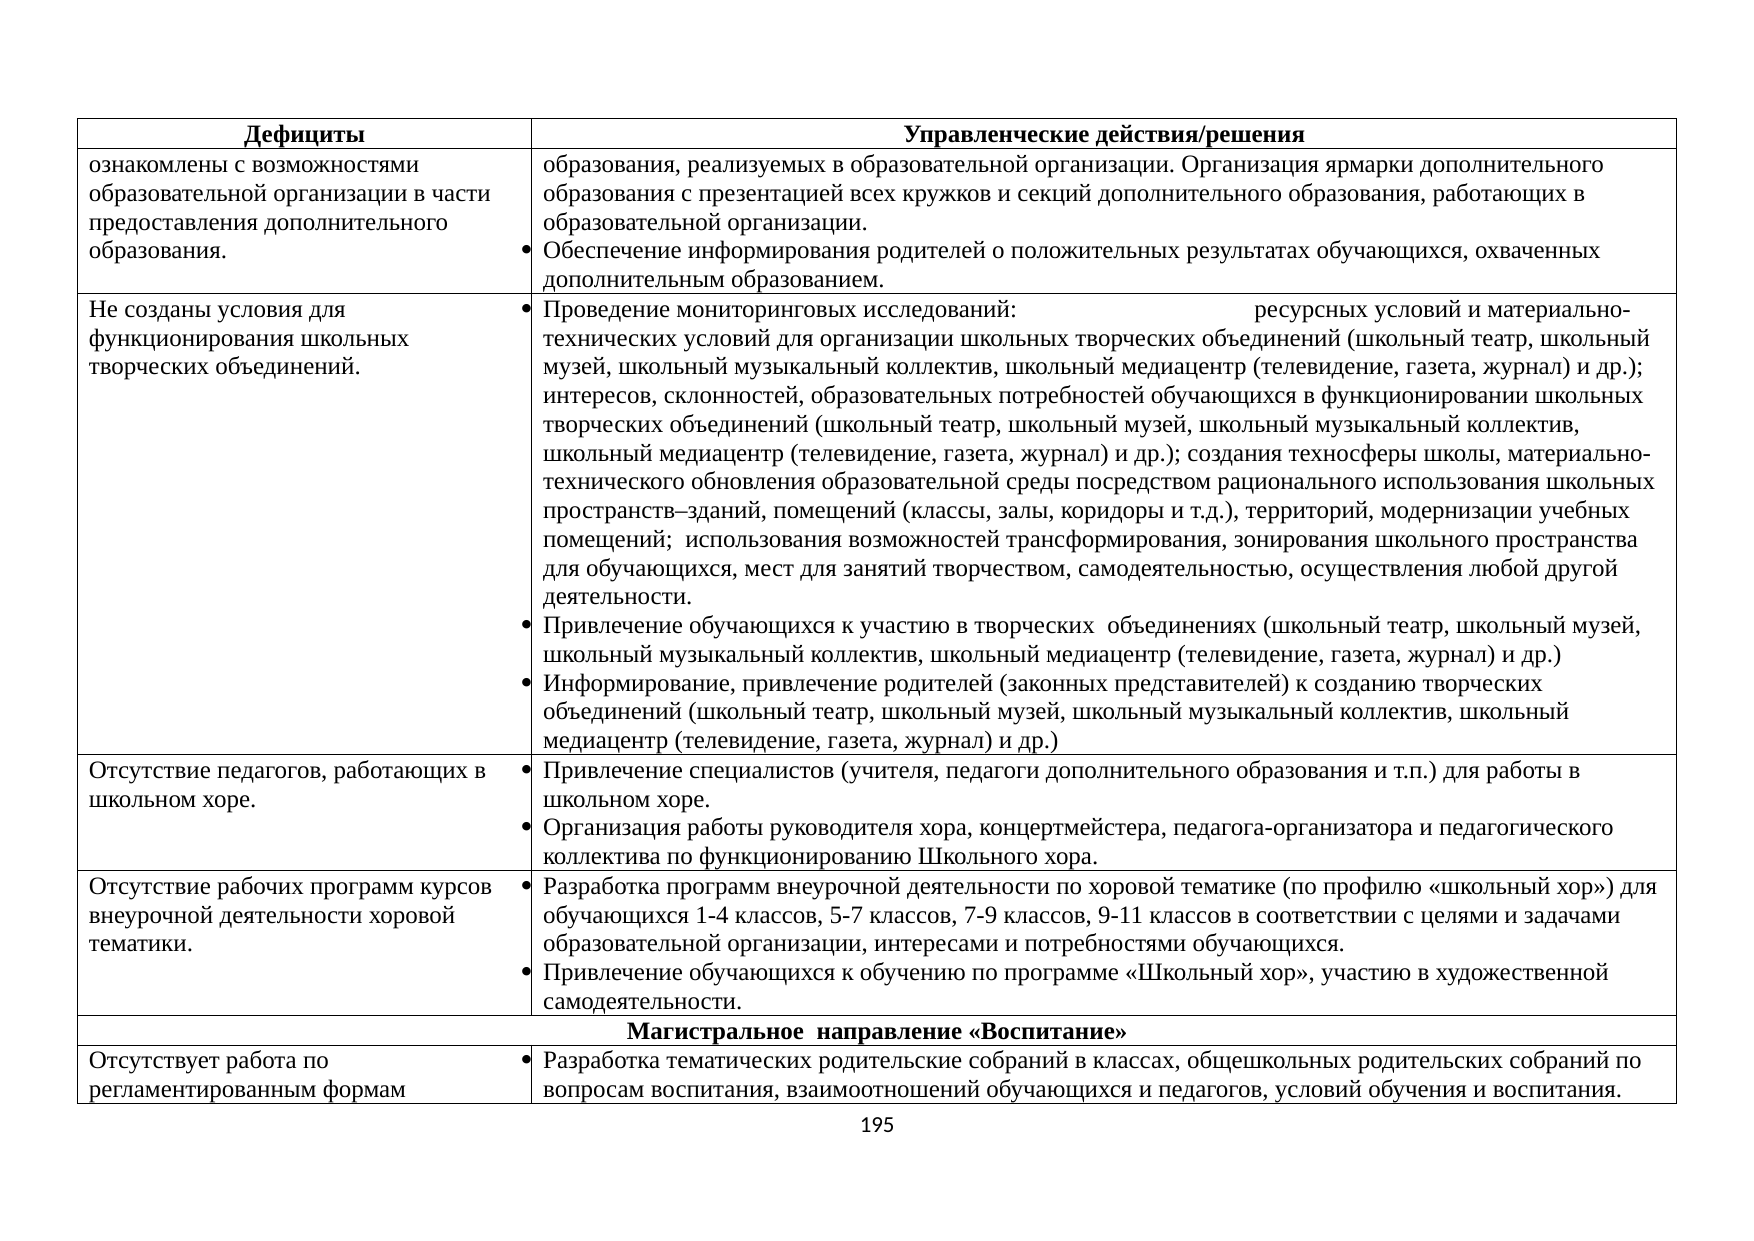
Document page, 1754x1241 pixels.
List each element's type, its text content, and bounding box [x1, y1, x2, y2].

table_cell Не созданы условия для функционирования школьных творческих объединений. [78, 294, 531, 754]
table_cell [78, 1046, 531, 1103]
table_cell Привлечение специалистов (учителя, педагоги дополнительного образования и т.п.) для работы в школьном хоре. Организация работы руководителя хора, концертмейстера, педагога-организатора и педагогического коллектива по функционированию Школьного хора. [532, 755, 1676, 870]
table_cell Отсутствие педагогов, работающих в школьном хоре. [78, 755, 531, 870]
table_header Управленческие действия/решения [532, 119, 1676, 148]
table_cell Отсутствие рабочих программ курсов внеурочной деятельности хоровой тематики. [78, 871, 531, 1015]
table_cell Проведение мониторинговых исследований: ресурсных условий и материально-технических условий для организации школьных творческих объединений (школьный театр, школьный музей, школьный музыкальный коллектив, школьный медиацентр (телевидение, газета, журнал) и др.); интересов, склонностей, образовательных потребностей обучающихся в функционировании школьных творческих объединений (школьный театр, школьный музей, школьный музыкальный коллектив, школьный медиацентр (телевидение, газета, журнал) и др.); создания техносферы школы, материально-технического обновления образовательной среды посредством рационального использования школьных пространств–зданий, помещений (классы, залы, коридоры и т.д.), территорий, модернизации учебных помещений; использования возможностей трансформирования, зонирования школьного пространства для обучающихся, мест для занятий творчеством, самодеятельностью, осуществления любой другой деятельности. Привлечение обучающихся к участию в творческих объединениях (школьный театр, школьный музей, школьный музыкальный коллектив, школьный медиацентр (телевидение, газета, журнал) и др.) Информирование, привлечение родителей (законных представителей) к созданию творческих объединений (школьный театр, школьный музей, школьный музыкальный коллектив, школьный медиацентр (телевидение, газета, журнал) и др.) [532, 294, 1676, 754]
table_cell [532, 1046, 1676, 1103]
table_header Дефициты [78, 119, 531, 148]
table_cell Магистральное направление «Воспитание» [78, 1016, 1676, 1044]
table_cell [78, 149, 531, 293]
table_cell Разработка программ внеурочной деятельности по хоровой тематике (по профилю «школьный хор») для обучающихся 1-4 классов, 5-7 классов, 7-9 классов, 9-11 классов в соответствии с целями и задачами образовательной организации, интересами и потребностями обучающихся. Привлечение обучающихся к обучению по программе «Школьный хор», участию в художественной самодеятельности. [532, 871, 1676, 1015]
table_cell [532, 149, 1676, 293]
